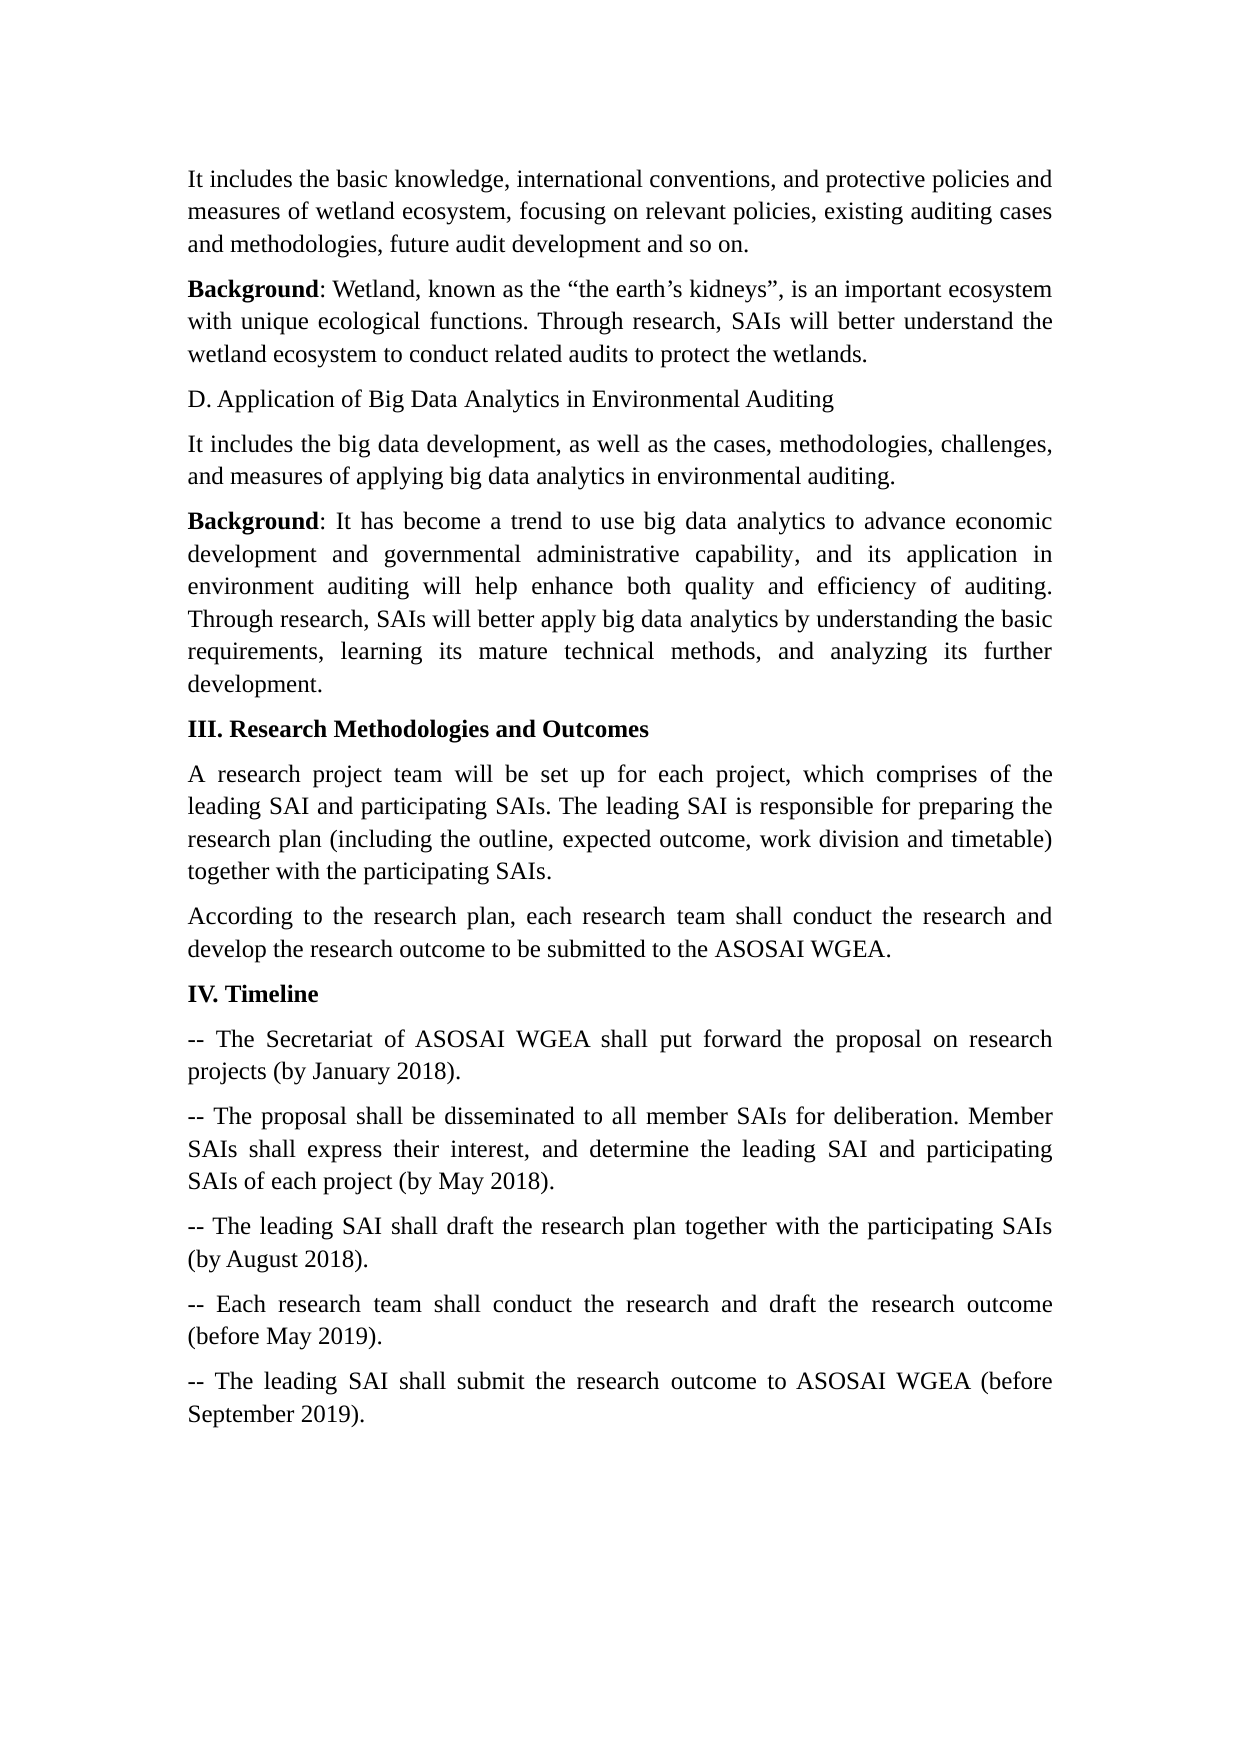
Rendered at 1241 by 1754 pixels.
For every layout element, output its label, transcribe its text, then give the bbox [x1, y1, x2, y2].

text -- The Secretariat of ASOSAI WGEA shall put forward the proposal on research projects (by January 2018). [187, 1022, 1053, 1087]
text It includes the basic knowledge, international conventions, and protective policies and measures of wetland ecosystem, focusing on relevant policies, existing auditing cases and methodologies, future audit development and so on. [187, 162, 1053, 259]
text A research project team will be set up for each project, which comprises of the leading SAI and participating SAIs. The leading SAI is responsible for preparing the research plan (including the outline, expected outcome, work division and timetable) together with the participating SAIs. [187, 757, 1053, 887]
text -- The leading SAI shall draft the research plan together with the participating SAIs (by August 2018). [187, 1209, 1053, 1274]
text III. Research Methodologies and Outcomes [187, 712, 1053, 744]
text -- Each research team shall conduct the research and draft the research outcome (before May 2019). [187, 1287, 1053, 1352]
text -- The proposal shall be disseminated to all member SAIs for deliberation. Member SAIs shall express their interest, and determine the leading SAI and participating SAIs of each project (by May 2018). [187, 1099, 1053, 1197]
text D. Application of Big Data Analytics in Environmental Auditing [187, 382, 1053, 414]
text IV. Timeline [187, 977, 1053, 1009]
text It includes the big data development, as well as the cases, methodologies, challenges, and measures of applying big data analytics in environmental auditing. [187, 427, 1053, 492]
text Background: Wetland, known as the “the earth’s kidneys”, is an important ecosystem with unique ecological functions. Through research, SAIs will better understand the wetland ecosystem to conduct related audits to protect the wetlands. [187, 272, 1053, 369]
text According to the research plan, each research team shall conduct the research and develop the research outcome to be submitted to the ASOSAI WGEA. [187, 899, 1053, 964]
text -- The leading SAI shall submit the research outcome to ASOSAI WGEA (before September 2019). [187, 1364, 1053, 1429]
text Background: It has become a trend to use big data analytics to advance economic development and governmental administrative capability, and its application in environment auditing will help enhance both quality and efficiency of auditing. Through research, SAIs will better apply big data analytics by understanding the basic requirements, learning its mature technical methods, and analyzing its further development. [187, 504, 1053, 699]
